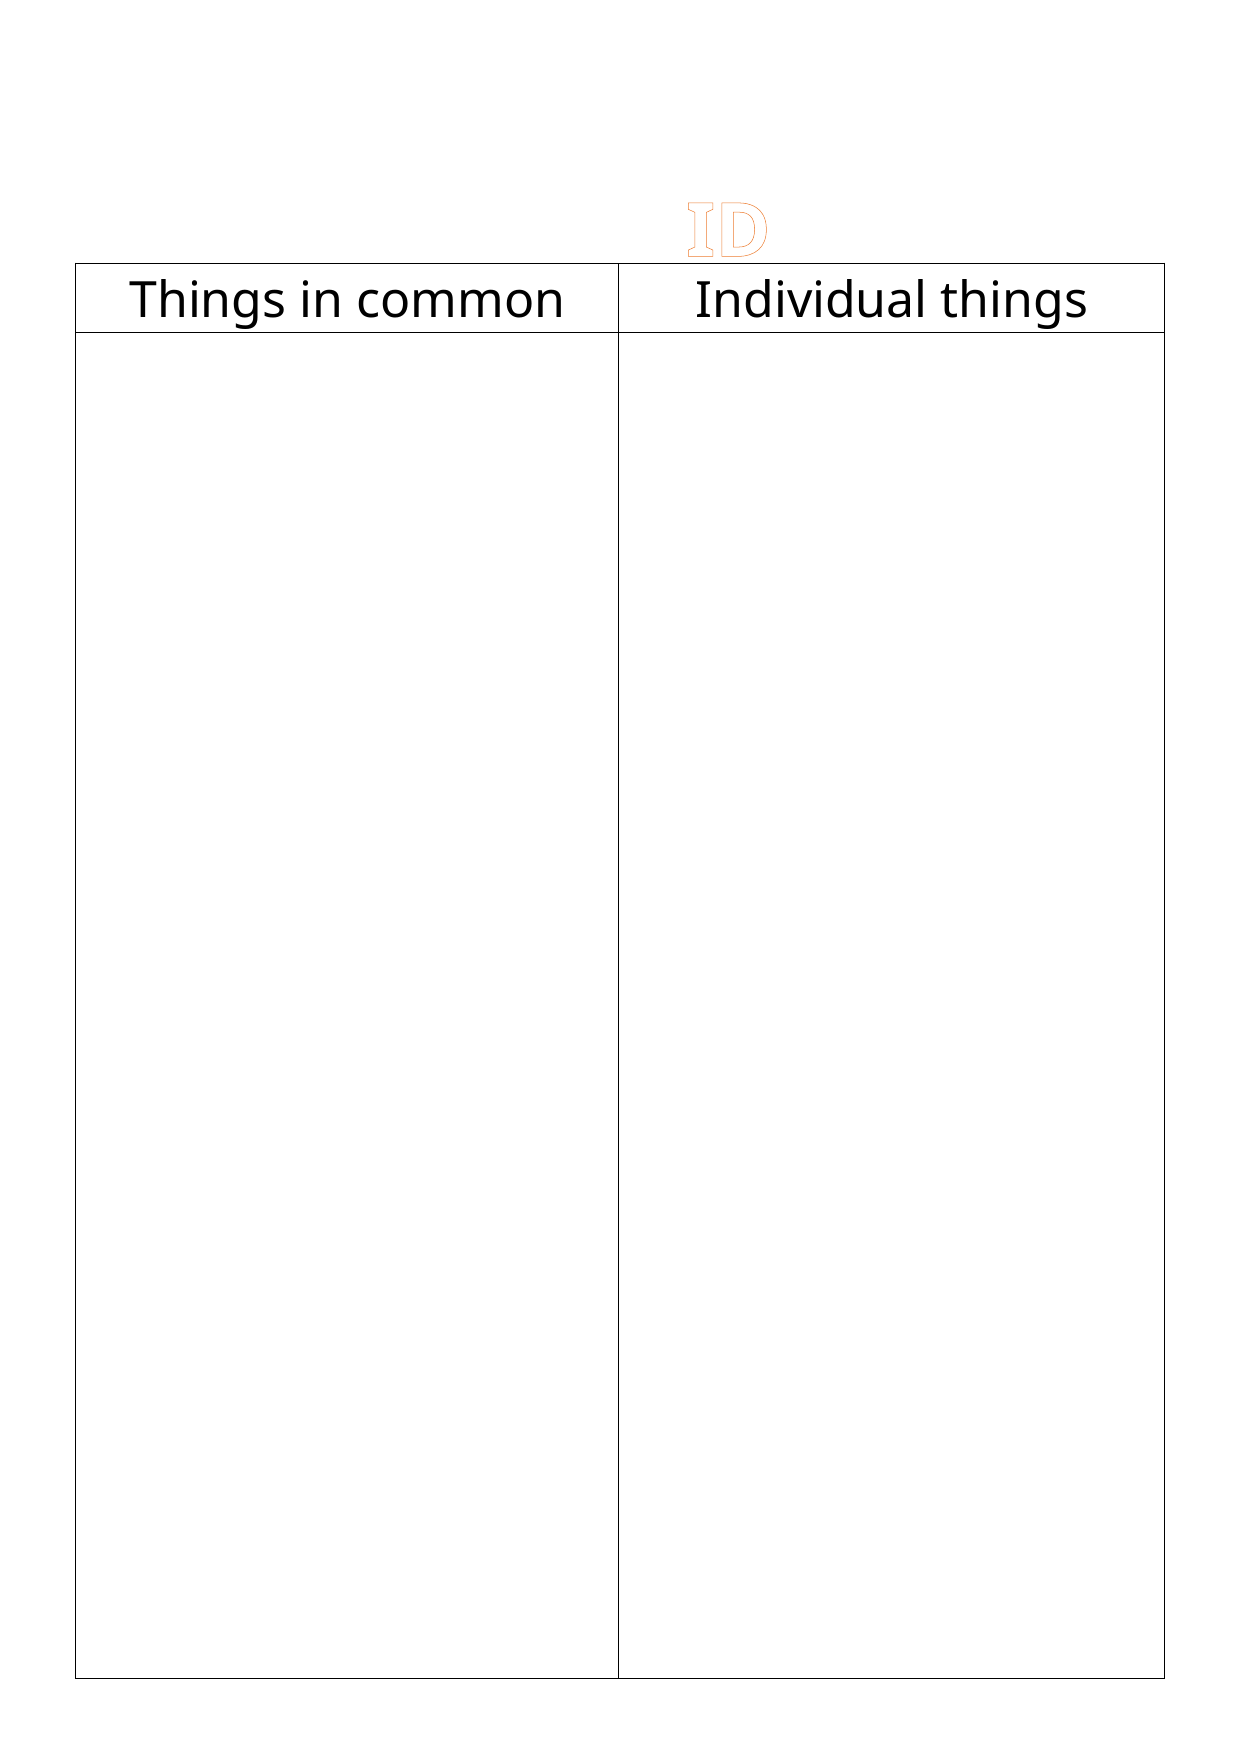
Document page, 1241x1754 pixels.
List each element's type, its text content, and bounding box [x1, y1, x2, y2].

table_cell [76, 333, 618, 1678]
table_cell [619, 333, 1164, 1678]
table_header Things in common [76, 264, 618, 332]
table_header Individual things [619, 264, 1164, 332]
